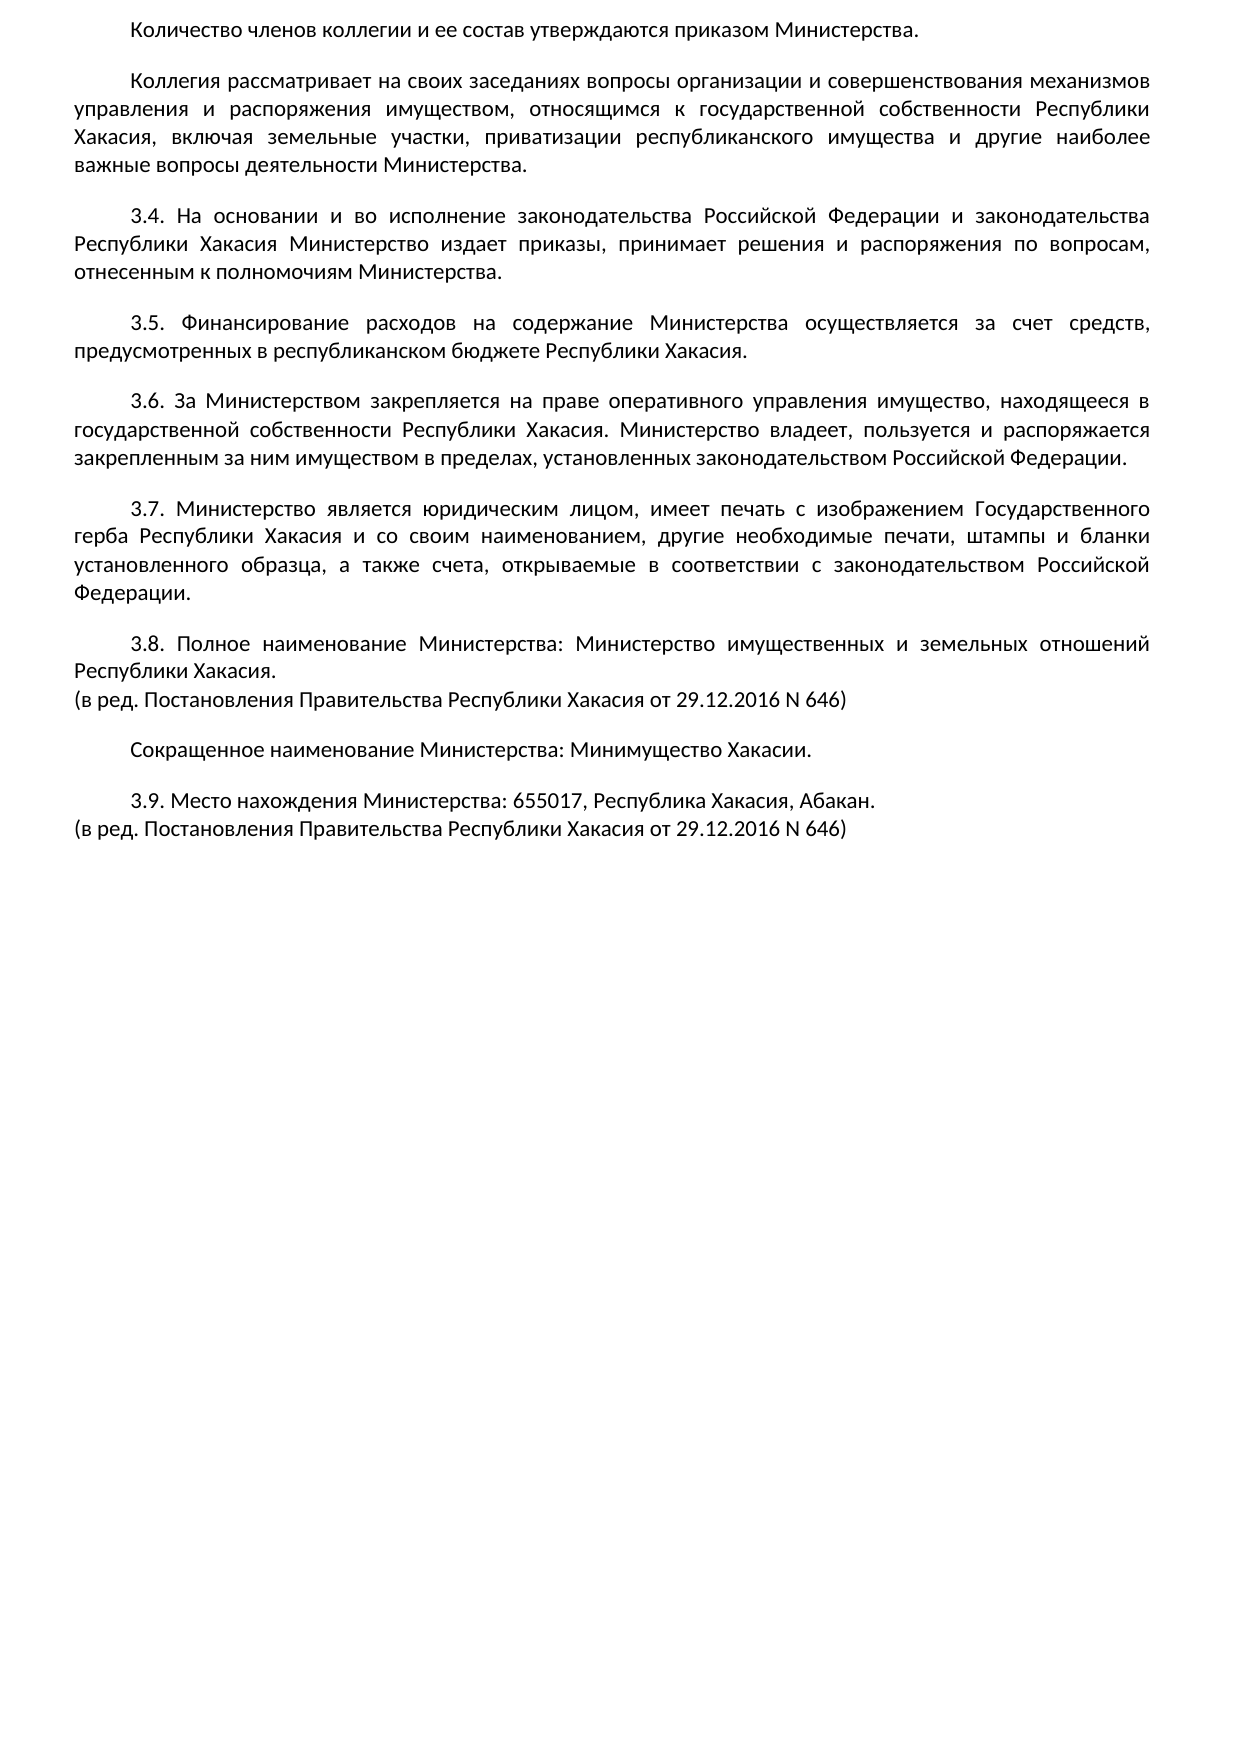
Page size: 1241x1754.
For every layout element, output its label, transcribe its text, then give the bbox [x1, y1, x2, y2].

text Количество членов коллегии и ее состав утверждаются приказом Министерства. [74, 15, 1152, 43]
text 3.9. Место нахождения Министерства: 655017, Республика Хакасия, Абакан. [74, 787, 1152, 814]
text (в ред. Постановления Правительства Республики Хакасия от 29.12.2016 N 646) [74, 814, 1152, 843]
text Сокращенное наименование Министерства: Минимущество Хакасии. [74, 736, 1152, 764]
text 3.5. Финансирование расходов на содержание Министерства осуществляется за счет средств, предусмотренных в республиканском бюджете Республики Хакасия. [74, 308, 1152, 364]
text 3.6. За Министерством закрепляется на праве оперативного управления имущество, находящееся в государственной собственности Республики Хакасия. Министерство владеет, пользуется и распоряжается закрепленным за ним имуществом в пределах, установленных законодательством Российской Федерации. [74, 387, 1152, 471]
text 3.7. Министерство является юридическим лицом, имеет печать с изображением Государственного герба Республики Хакасия и со своим наименованием, другие необходимые печати, штампы и бланки установленного образца, а также счета, открываемые в соответствии с законодательством Российской Федерации. [74, 494, 1152, 606]
text (в ред. Постановления Правительства Республики Хакасия от 29.12.2016 N 646) [74, 685, 1152, 713]
text 3.8. Полное наименование Министерства: Министерство имущественных и земельных отношений Республики Хакасия. [74, 629, 1152, 685]
text 3.4. На основании и во исполнение законодательства Российской Федерации и законодательства Республики Хакасия Министерство издает приказы, принимает решения и распоряжения по вопросам, отнесенным к полномочиям Министерства. [74, 201, 1152, 285]
text Коллегия рассматривает на своих заседаниях вопросы организации и совершенствования механизмов управления и распоряжения имуществом, относящимся к государственной собственности Республики Хакасия, включая земельные участки, приватизации республиканского имущества и другие наиболее важные вопросы деятельности Министерства. [74, 66, 1152, 178]
